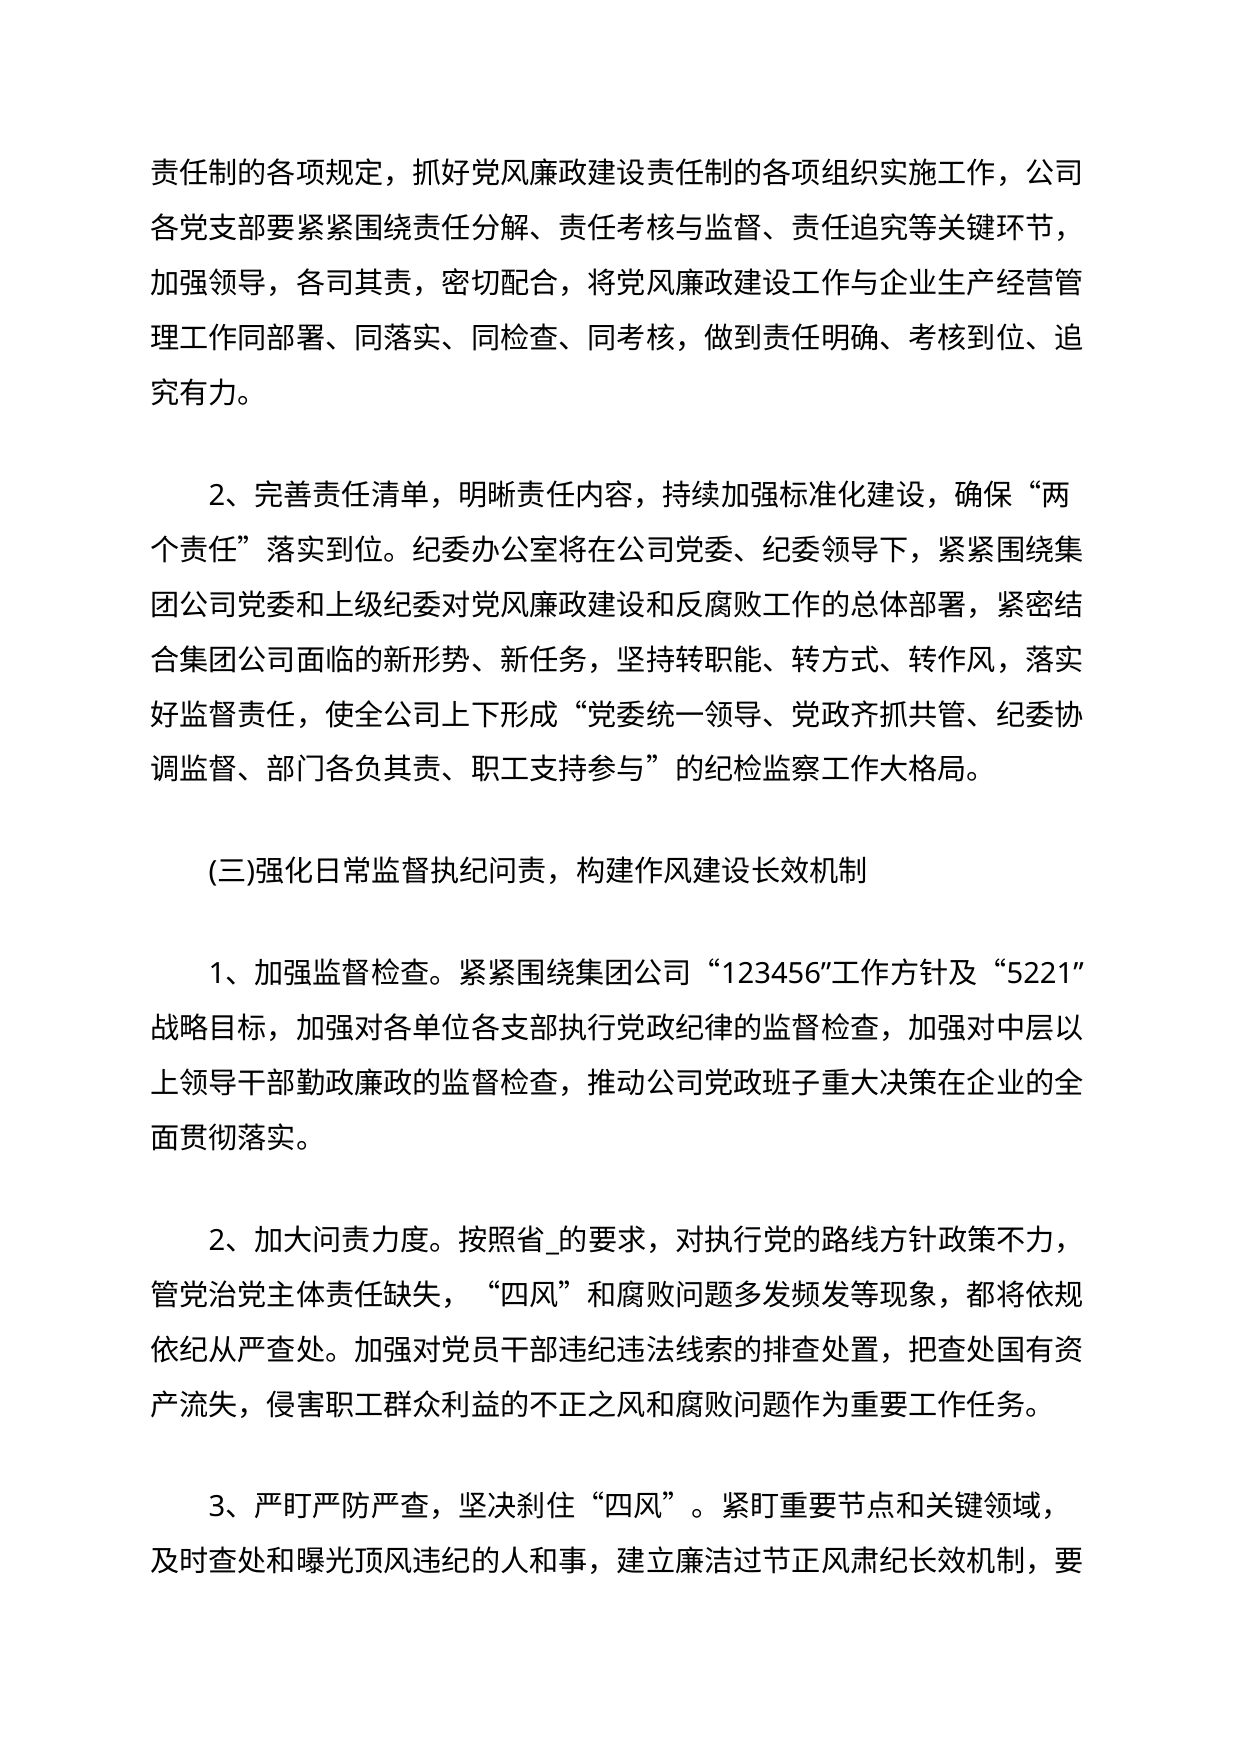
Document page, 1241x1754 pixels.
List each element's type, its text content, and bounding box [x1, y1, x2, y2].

text (三)强化日常监督执纪问责，构建作风建设长效机制 [150, 848, 1090, 890]
text 2、加大问责力度。按照省_的要求，对执行党的路线方针政策不力，管党治党主体责任缺失，“四风”和腐败问题多发频发等现象，都将依规依纪从严查处。加强对党员干部违纪违法线索的排查处置，把查处国有资产流失，侵害职工群众利益的不正之风和腐败问题作为重要工作任务。 [150, 1216, 1090, 1423]
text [150, 150, 1090, 412]
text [150, 1483, 1090, 1580]
text 1、加强监督检查。紧紧围绕集团公司“123456”工作方针及“5221”战略目标，加强对各单位各支部执行党政纪律的监督检查，加强对中层以上领导干部勤政廉政的监督检查，推动公司党政班子重大决策在企业的全面贯彻落实。 [150, 950, 1090, 1157]
text 2、完善责任清单，明晰责任内容，持续加强标准化建设，确保“两个责任”落实到位。纪委办公室将在公司党委、纪委领导下，紧紧围绕集团公司党委和上级纪委对党风廉政建设和反腐败工作的总体部署，紧密结合集团公司面临的新形势、新任务，坚持转职能、转方式、转作风，落实好监督责任，使全公司上下形成“党委统一领导、党政齐抓共管、纪委协调监督、部门各负其责、职工支持参与”的纪检监察工作大格局。 [150, 471, 1090, 788]
